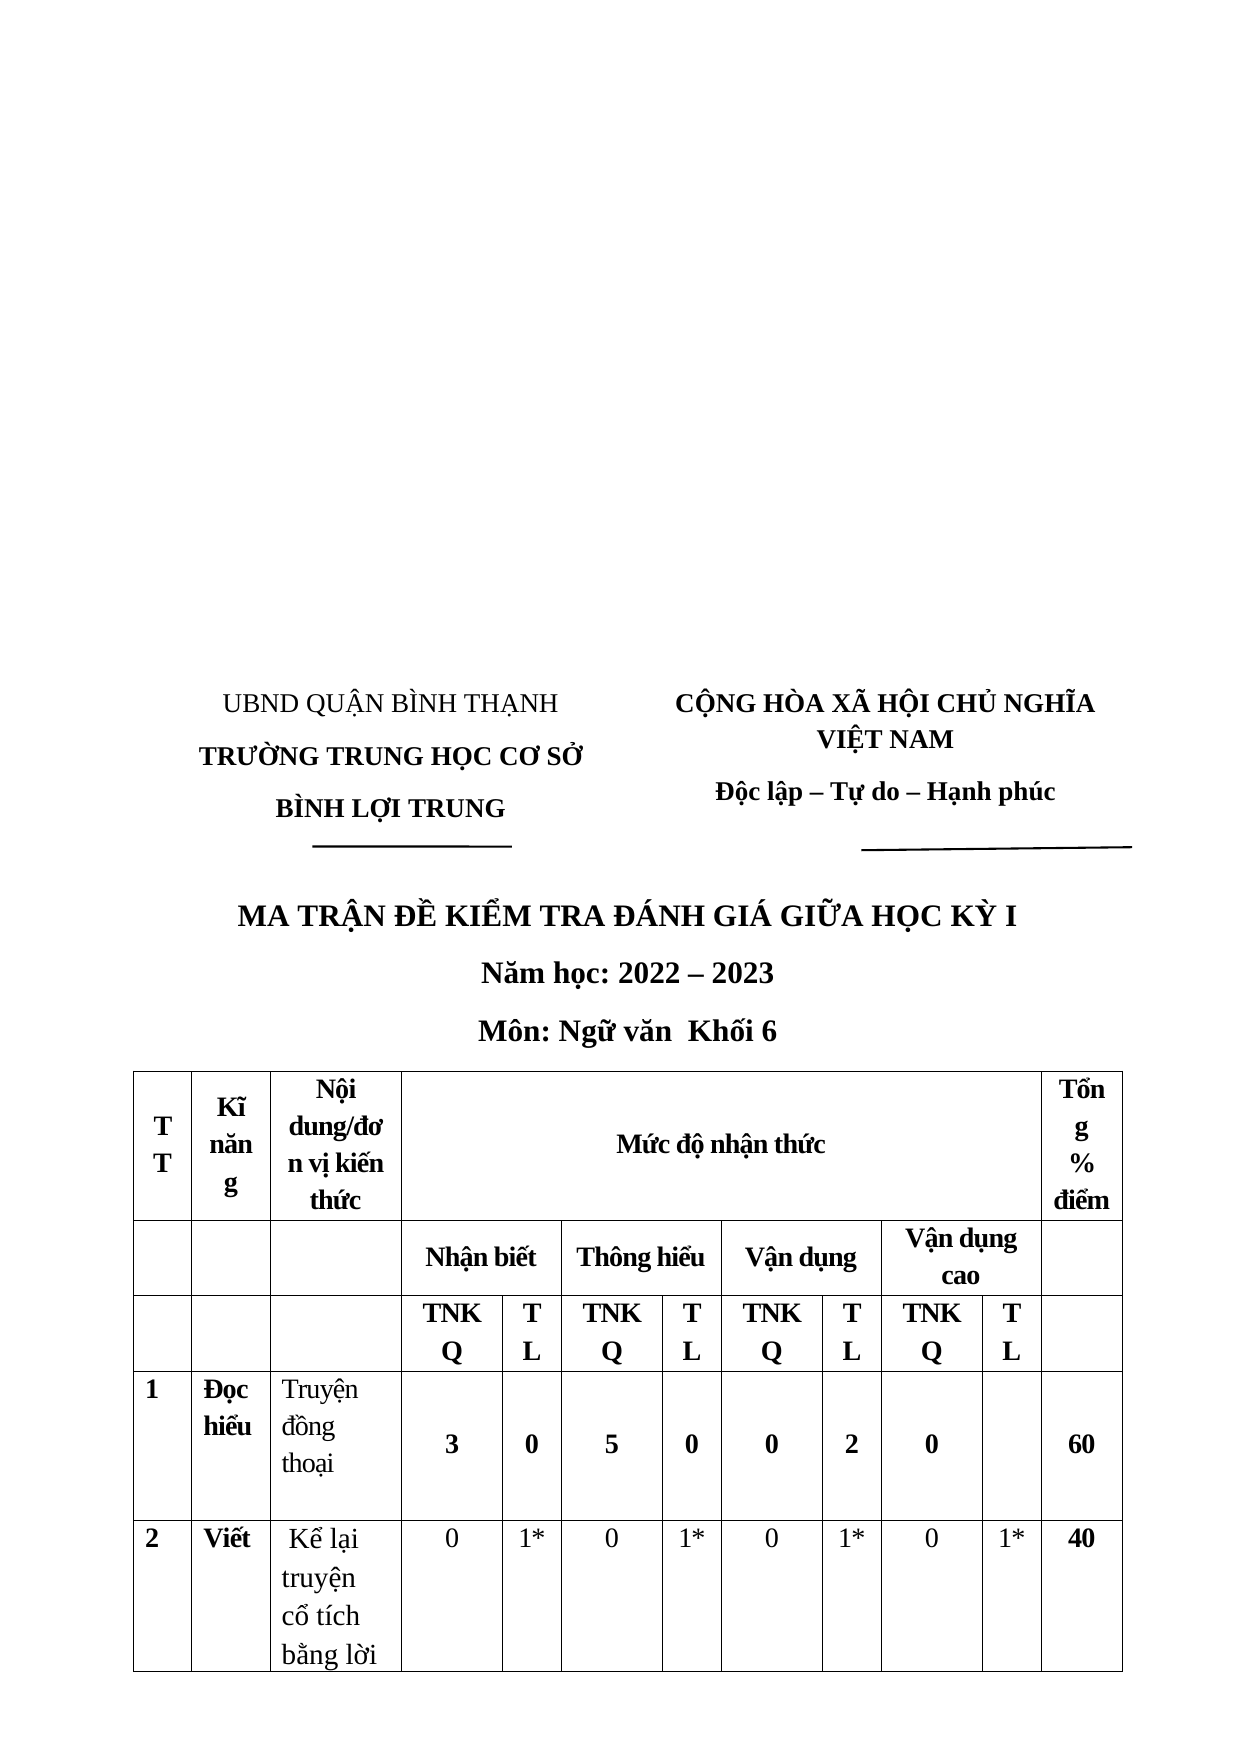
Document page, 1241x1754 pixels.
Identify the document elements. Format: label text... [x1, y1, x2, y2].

table_header Tổng % điểm [1042, 1072, 1122, 1220]
table_cell 1 [134, 1372, 191, 1520]
table_cell 60 [1042, 1372, 1122, 1520]
text Năm học: 2022 – 2023 [133, 955, 1122, 991]
table_cell 40 [1042, 1521, 1122, 1671]
table_cell Viết [192, 1521, 270, 1671]
table_cell TNKQ [402, 1296, 502, 1371]
table_header Nội dung/đơn vị kiến thức [271, 1072, 401, 1220]
table_cell [271, 1221, 401, 1295]
table_cell [983, 1372, 1041, 1520]
table_cell 0 [503, 1372, 561, 1520]
table_cell 0 [882, 1372, 982, 1520]
table_cell Đọc hiểu [192, 1372, 270, 1520]
table_header UBND QUẬN BÌNH THẠNH TRƯỜNG TRUNG HỌC CƠ SỞ BÌNH LỢI TRUNG [133, 687, 648, 844]
table_cell 1* [663, 1521, 721, 1671]
table_cell Thông hiểu [562, 1221, 721, 1295]
table_cell 0 [562, 1521, 662, 1671]
table_cell 1* [503, 1521, 561, 1671]
table_cell TNKQ [882, 1296, 982, 1371]
table_cell 0 [402, 1521, 502, 1671]
table_cell 5 [562, 1372, 662, 1520]
table_header CỘNG HÒA XÃ HỘI CHỦ NGHĨA VIỆT NAM Độc lập – Tự do – Hạnh phúc [648, 687, 1122, 844]
table_cell TL [663, 1296, 721, 1371]
table_cell 0 [663, 1372, 721, 1520]
table_cell TL [983, 1296, 1041, 1371]
table_cell Nhận biết [402, 1221, 561, 1295]
table_header Kĩ năng [192, 1072, 270, 1220]
table_cell [1042, 1221, 1122, 1295]
table_cell 2 [134, 1521, 191, 1671]
table_cell [192, 1221, 270, 1295]
table_cell 3 [402, 1372, 502, 1520]
table_cell [192, 1296, 270, 1371]
table_cell TNKQ [562, 1296, 662, 1371]
table_cell TL [823, 1296, 881, 1371]
table_cell Vận dụng cao [882, 1221, 1041, 1295]
table_cell [271, 1296, 401, 1371]
table_cell Truyện đồng thoại [271, 1372, 401, 1520]
table_cell 1* [983, 1521, 1041, 1671]
table_cell 0 [722, 1521, 822, 1671]
table_cell TL [503, 1296, 561, 1371]
table_cell 2 [823, 1372, 881, 1520]
table_cell [1042, 1296, 1122, 1371]
table_cell [134, 1296, 191, 1371]
table_header TT [134, 1072, 191, 1220]
table_cell 1* [823, 1521, 881, 1671]
table_cell 0 [882, 1521, 982, 1671]
table_header Mức độ nhận thức [402, 1072, 1041, 1220]
text Môn: Ngữ văn Khối 6 [133, 1013, 1122, 1049]
table_cell [134, 1221, 191, 1295]
table_cell 0 [722, 1372, 822, 1520]
text MA TRẬN ĐỀ KIỂM TRA ĐÁNH GIÁ GIỮA HỌC KỲ I [133, 897, 1122, 933]
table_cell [271, 1521, 401, 1671]
table_cell Vận dụng [722, 1221, 881, 1295]
table_cell TNKQ [722, 1296, 822, 1371]
